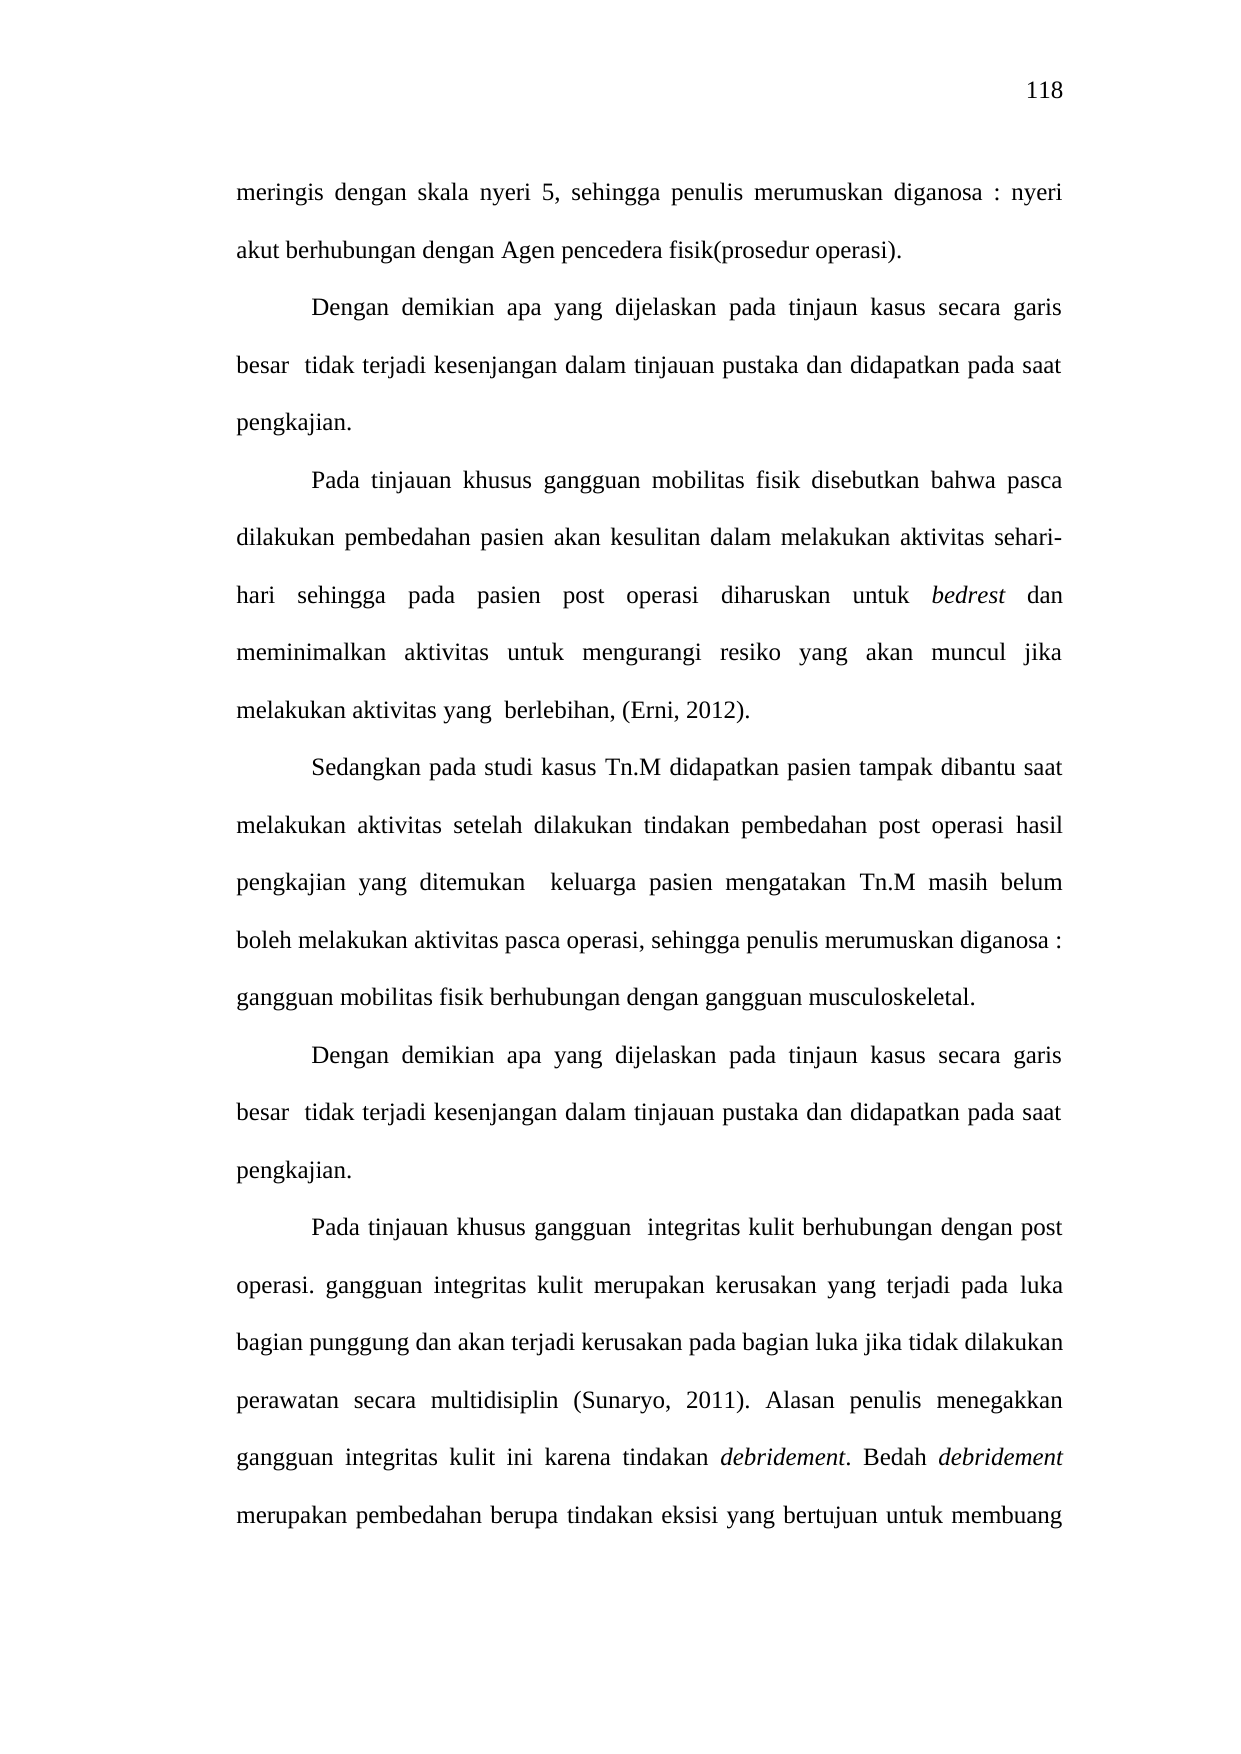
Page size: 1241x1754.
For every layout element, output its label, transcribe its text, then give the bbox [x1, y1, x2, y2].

list Pada tinjauan khusus gangguan mobilitas fisik disebutkan bahwa pasca dilakukan pembedahan pasien akan kesulitan dalam melakukan aktivitas sehari-hari sehingga pada pasien post operasi diharuskan untuk bedrest dan meminimalkan aktivitas untuk mengurangi resiko yang akan muncul jika melakukan aktivitas yang berlebihan, (Erni, 2012). [236, 465, 1063, 723]
list Dengan demikian apa yang dijelaskan pada tinjaun kasus secara garis besar tidak terjadi kesenjangan dalam tinjauan pustaka dan didapatkan pada saat pengkajian. [236, 1040, 1063, 1183]
list Dengan demikian apa yang dijelaskan pada tinjaun kasus secara garis besar tidak terjadi kesenjangan dalam tinjauan pustaka dan didapatkan pada saat pengkajian. [236, 292, 1063, 436]
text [236, 1212, 1063, 1528]
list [236, 177, 1063, 263]
list Sedangkan pada studi kasus Tn.M didapatkan pasien tampak dibantu saat melakukan aktivitas setelah dilakukan tindakan pembedahan post operasi hasil pengkajian yang ditemukan keluarga pasien mengatakan Tn.M masih belum boleh melakukan aktivitas pasca operasi, sehingga penulis merumuskan diganosa : gangguan mobilitas fisik berhubungan dengan gangguan musculoskeletal. [236, 752, 1063, 1011]
